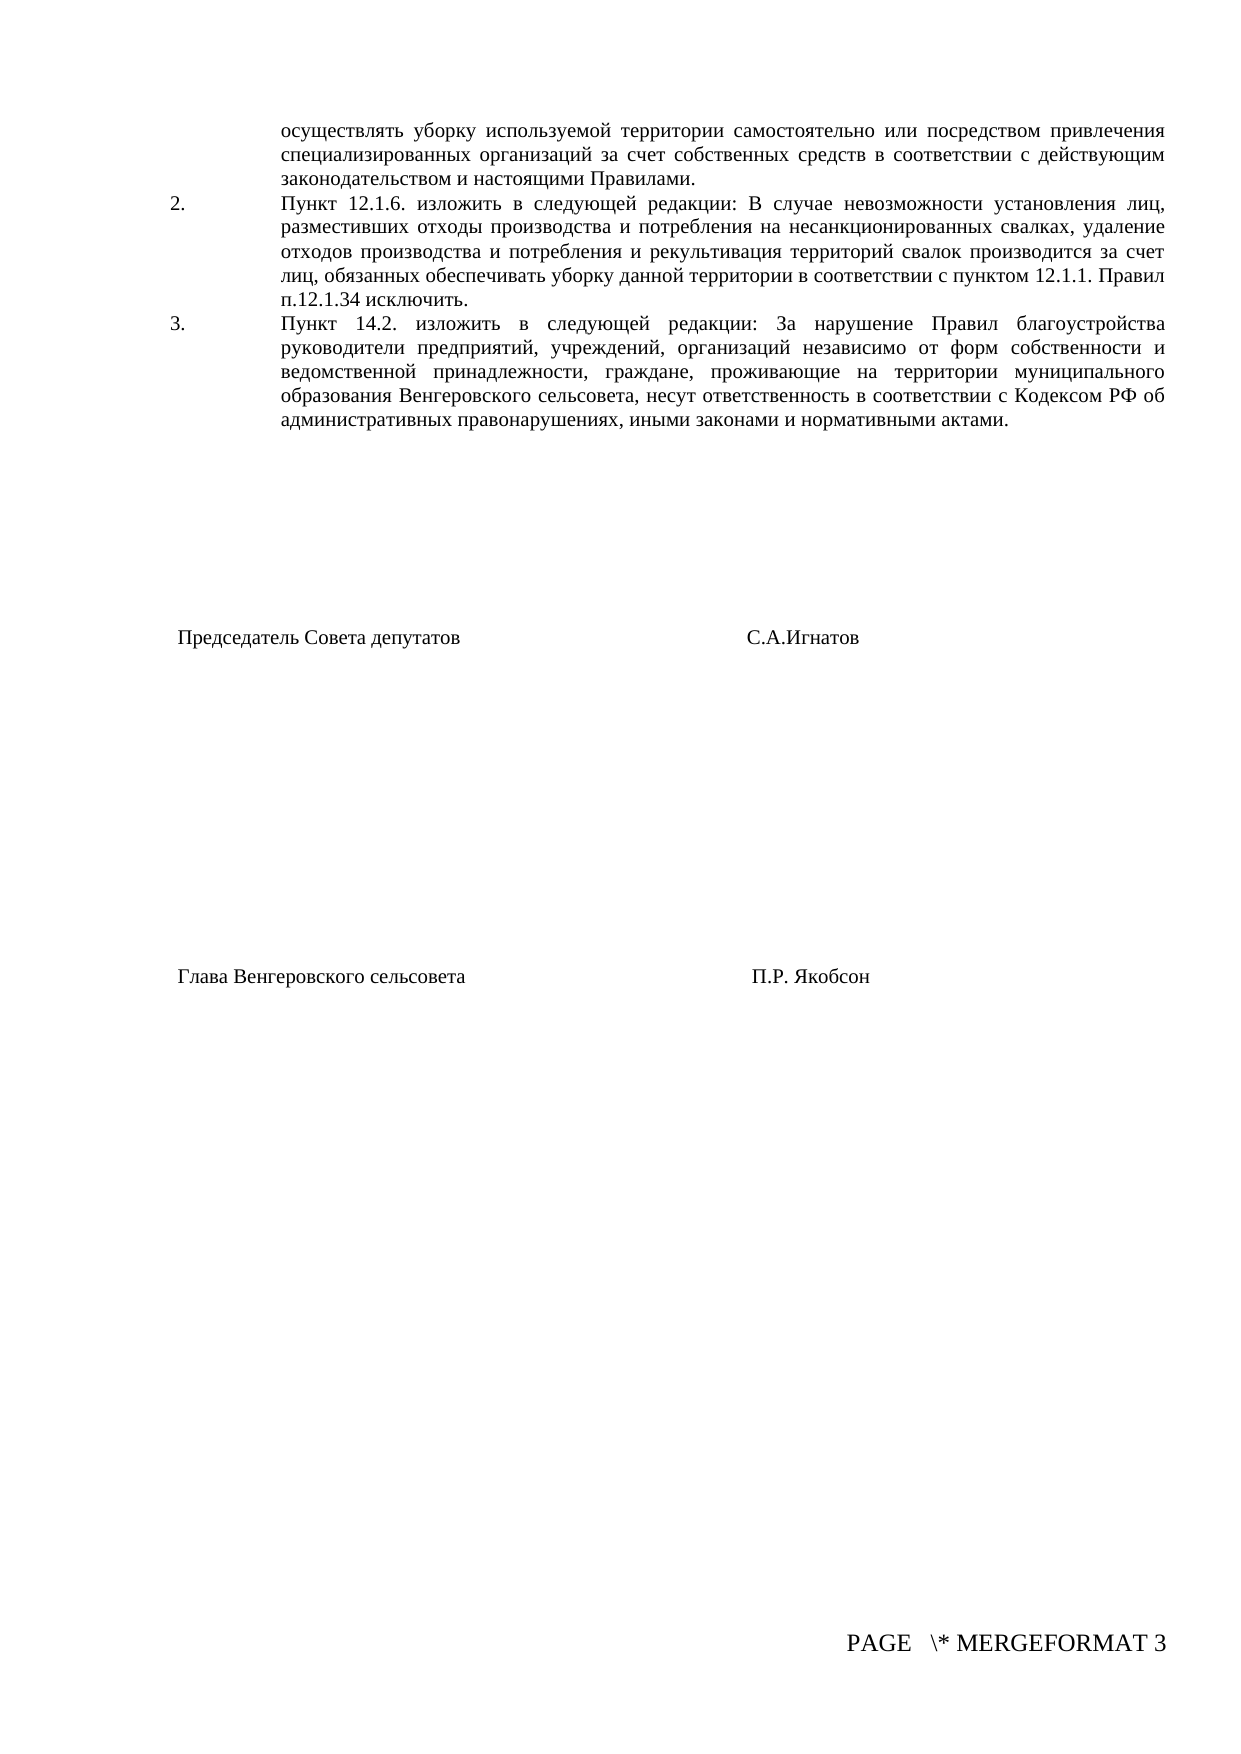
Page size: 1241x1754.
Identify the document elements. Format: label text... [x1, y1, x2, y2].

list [170, 118, 1167, 190]
text Глава Венгеровского сельсовета П.Р. Якобсон [177, 964, 1167, 988]
list Пункт 12.1.6. изложить в следующей редакции: В случае невозможности установления лиц, разместивших отходы производства и потребления на несанкционированных свалках, удаление отходов производства и потребления и рекультивация территорий свалок производится за счет лиц, обязанных обеспечивать уборку данной территории в соответствии с пунктом 12.1.1. Правил п.12.1.34 исключить. [170, 190, 1167, 311]
text Председатель Совета депутатов С.А.Игнатов [177, 625, 1167, 649]
list Пункт 14.2. изложить в следующей редакции: За нарушение Правил благоустройства руководители предприятий, учреждений, организаций независимо от форм собственности и ведомственной принадлежности, граждане, проживающие на территории муниципального образования Венгеровского сельсовета, несут ответственность в соответствии с Кодексом РФ об административных правонарушениях, иными законами и нормативными актами. [170, 311, 1167, 431]
